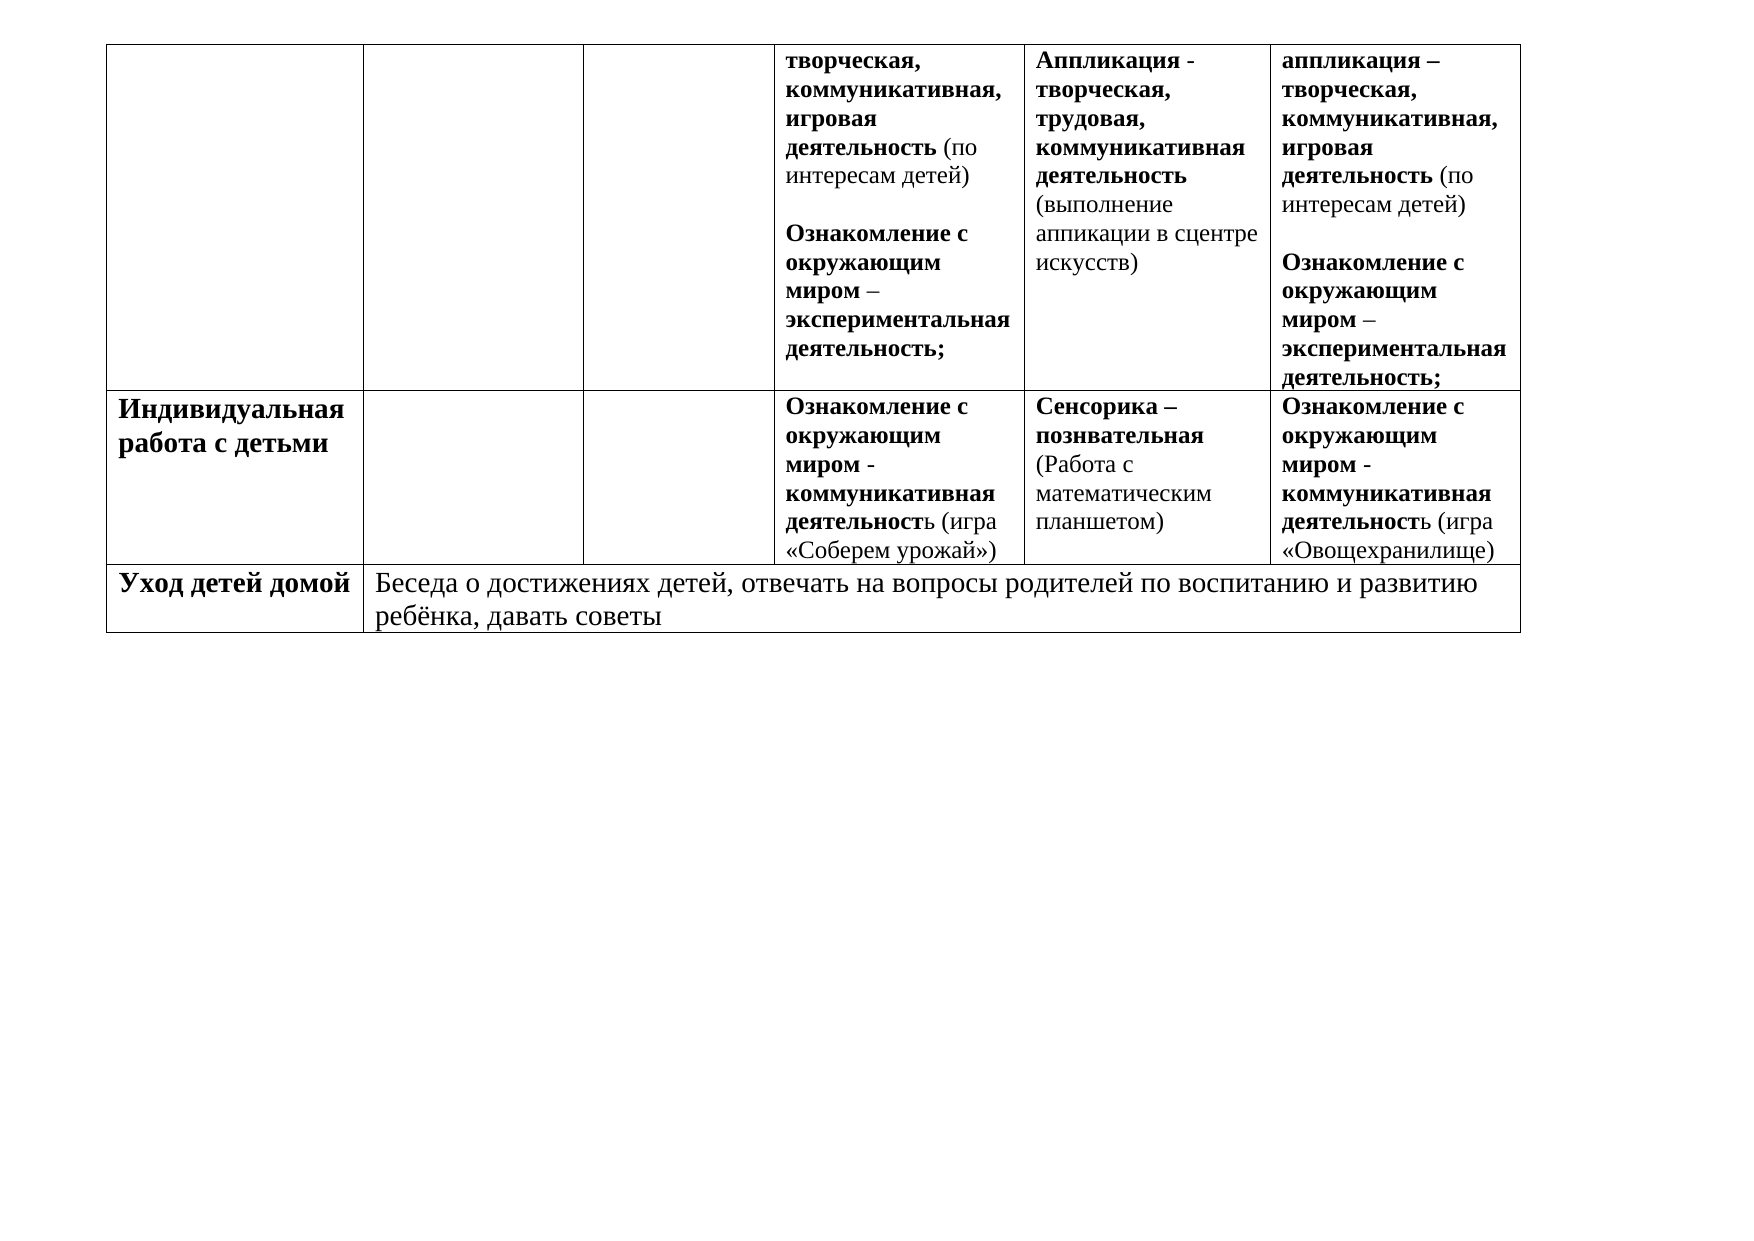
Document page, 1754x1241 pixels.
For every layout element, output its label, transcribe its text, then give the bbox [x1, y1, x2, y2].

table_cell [775, 45, 1024, 390]
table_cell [1025, 45, 1270, 390]
table_cell [364, 391, 583, 564]
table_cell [1271, 45, 1520, 390]
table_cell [107, 45, 363, 390]
table_cell [584, 391, 774, 564]
table_cell Сенсорика – познвательная (Работа с математическим планшетом) [1025, 391, 1270, 564]
table_cell Ознакомление с окружающим миром - коммуникативная деятельность (игра «Овощехранилище) [1271, 391, 1520, 564]
table_cell Уход детей домой [107, 565, 363, 632]
table_cell Ознакомление с окружающим миром - коммуникативная деятельность (игра «Соберем урожай») [775, 391, 1024, 564]
table_cell [364, 45, 583, 390]
table_cell Беседа о достижениях детей, отвечать на вопросы родителей по воспитанию и развитию ребёнка, давать советы [364, 565, 1520, 632]
table_cell [584, 45, 774, 390]
table_cell Индивидуальная работа с детьми [107, 391, 363, 564]
